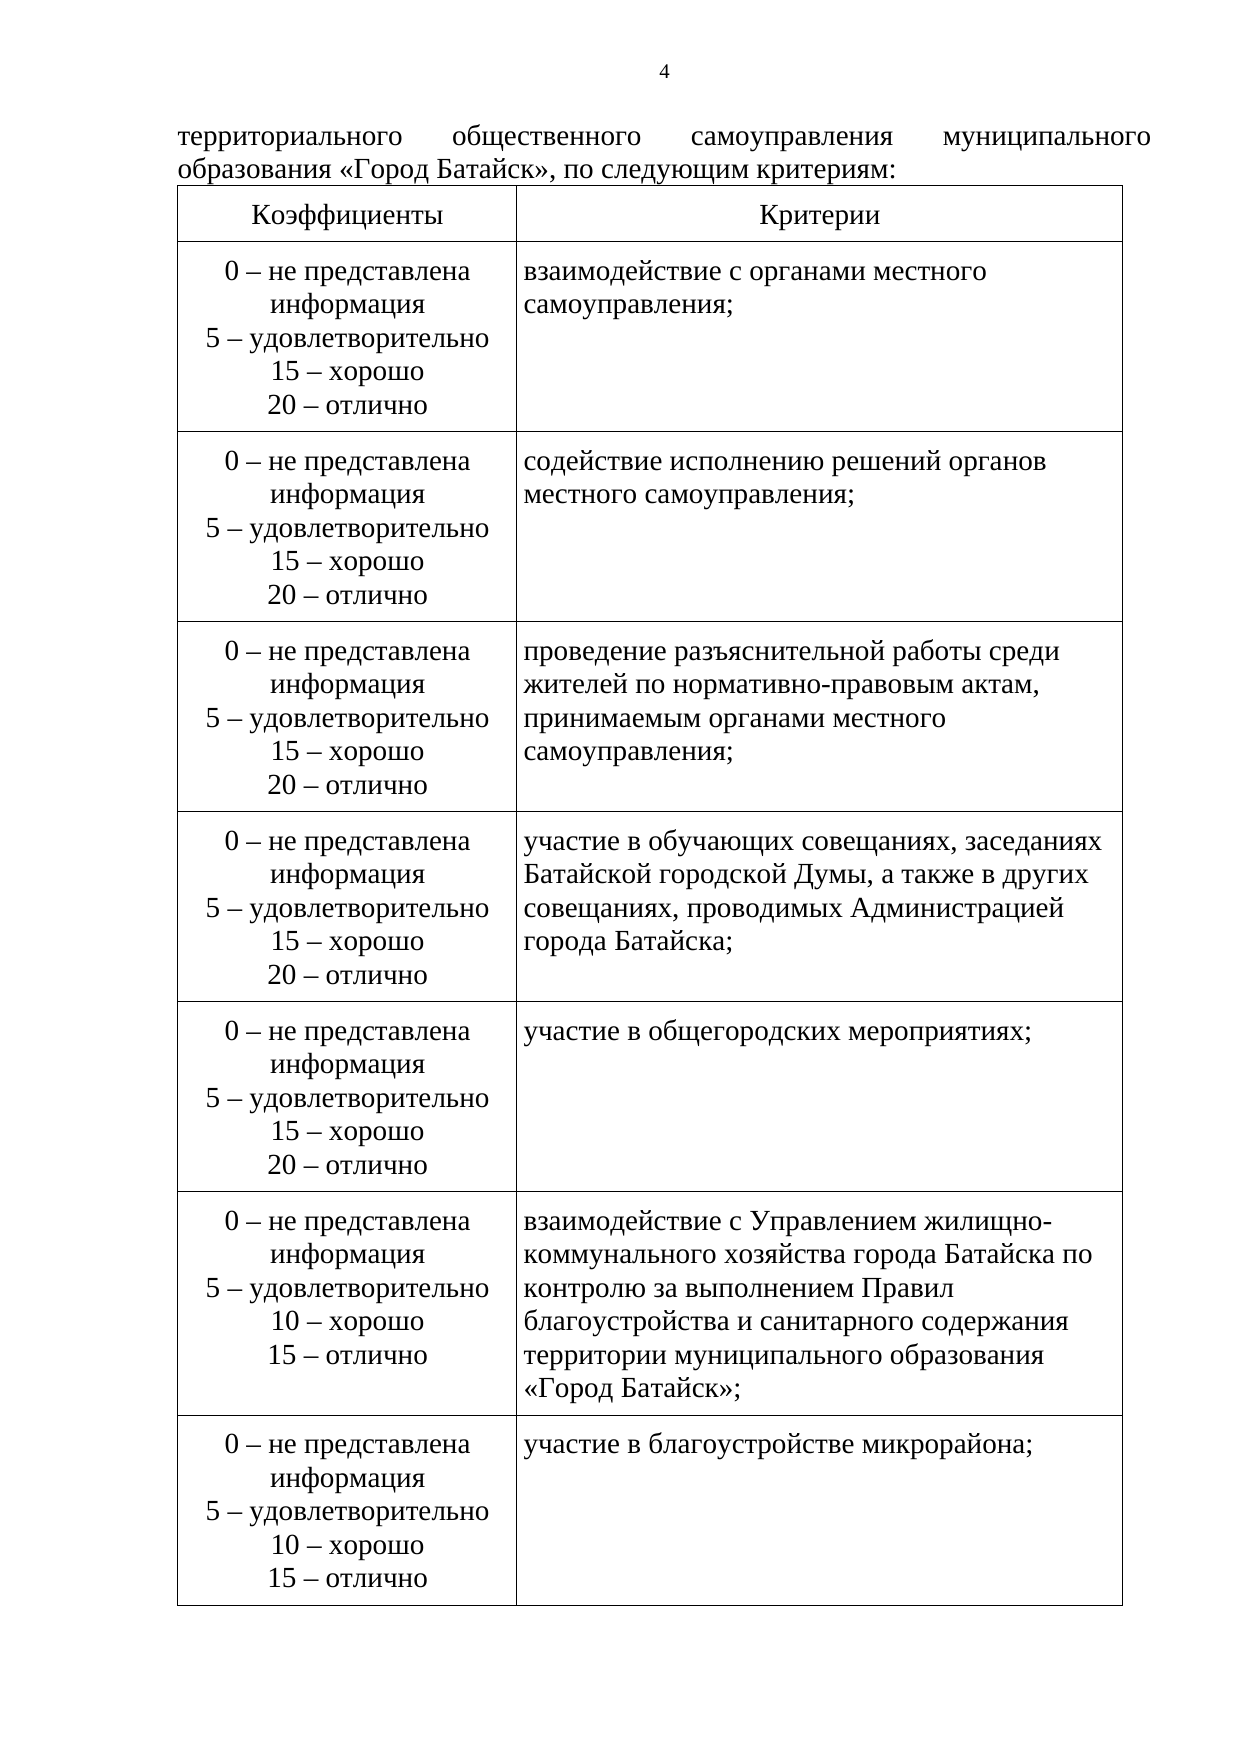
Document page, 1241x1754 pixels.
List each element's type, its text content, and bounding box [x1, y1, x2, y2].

table_cell участие в благоустройстве микрорайона; [517, 1416, 1122, 1604]
table_cell участие в обучающих совещаниях, заседаниях Батайской городской Думы, а также в других совещаниях, проводимых Администрацией города Батайска; [517, 812, 1122, 1001]
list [177, 118, 1152, 185]
table_header Критерии [517, 186, 1122, 241]
table_cell 0 – не представлена информация 5 – удовлетворительно 10 – хорошо 15 – отлично [178, 1416, 516, 1604]
table_cell взаимодействие с органами местного самоуправления; [517, 242, 1122, 431]
table_cell 0 – не представлена информация 5 – удовлетворительно 10 – хорошо 15 – отлично [178, 1192, 516, 1414]
table_cell 0 – не представлена информация 5 – удовлетворительно 15 – хорошо 20 – отлично [178, 432, 516, 621]
table_cell 0 – не представлена информация 5 – удовлетворительно 15 – хорошо 20 – отлично [178, 812, 516, 1001]
table_cell взаимодействие с Управлением жилищно-коммунального хозяйства города Батайска по контролю за выполнением Правил благоустройства и санитарного содержания территории муниципального образования «Город Батайск»; [517, 1192, 1122, 1414]
table_cell 0 – не представлена информация 5 – удовлетворительно 15 – хорошо 20 – отлично [178, 1002, 516, 1191]
table_cell 0 – не представлена информация 5 – удовлетворительно 15 – хорошо 20 – отлично [178, 242, 516, 431]
table_cell участие в общегородских мероприятиях; [517, 1002, 1122, 1191]
table_header Коэффициенты [178, 186, 516, 241]
table_cell проведение разъяснительной работы среди жителей по нормативно-правовым актам, принимаемым органами местного самоуправления; [517, 622, 1122, 811]
table_cell содействие исполнению решений органов местного самоуправления; [517, 432, 1122, 621]
table_cell 0 – не представлена информация 5 – удовлетворительно 15 – хорошо 20 – отлично [178, 622, 516, 811]
